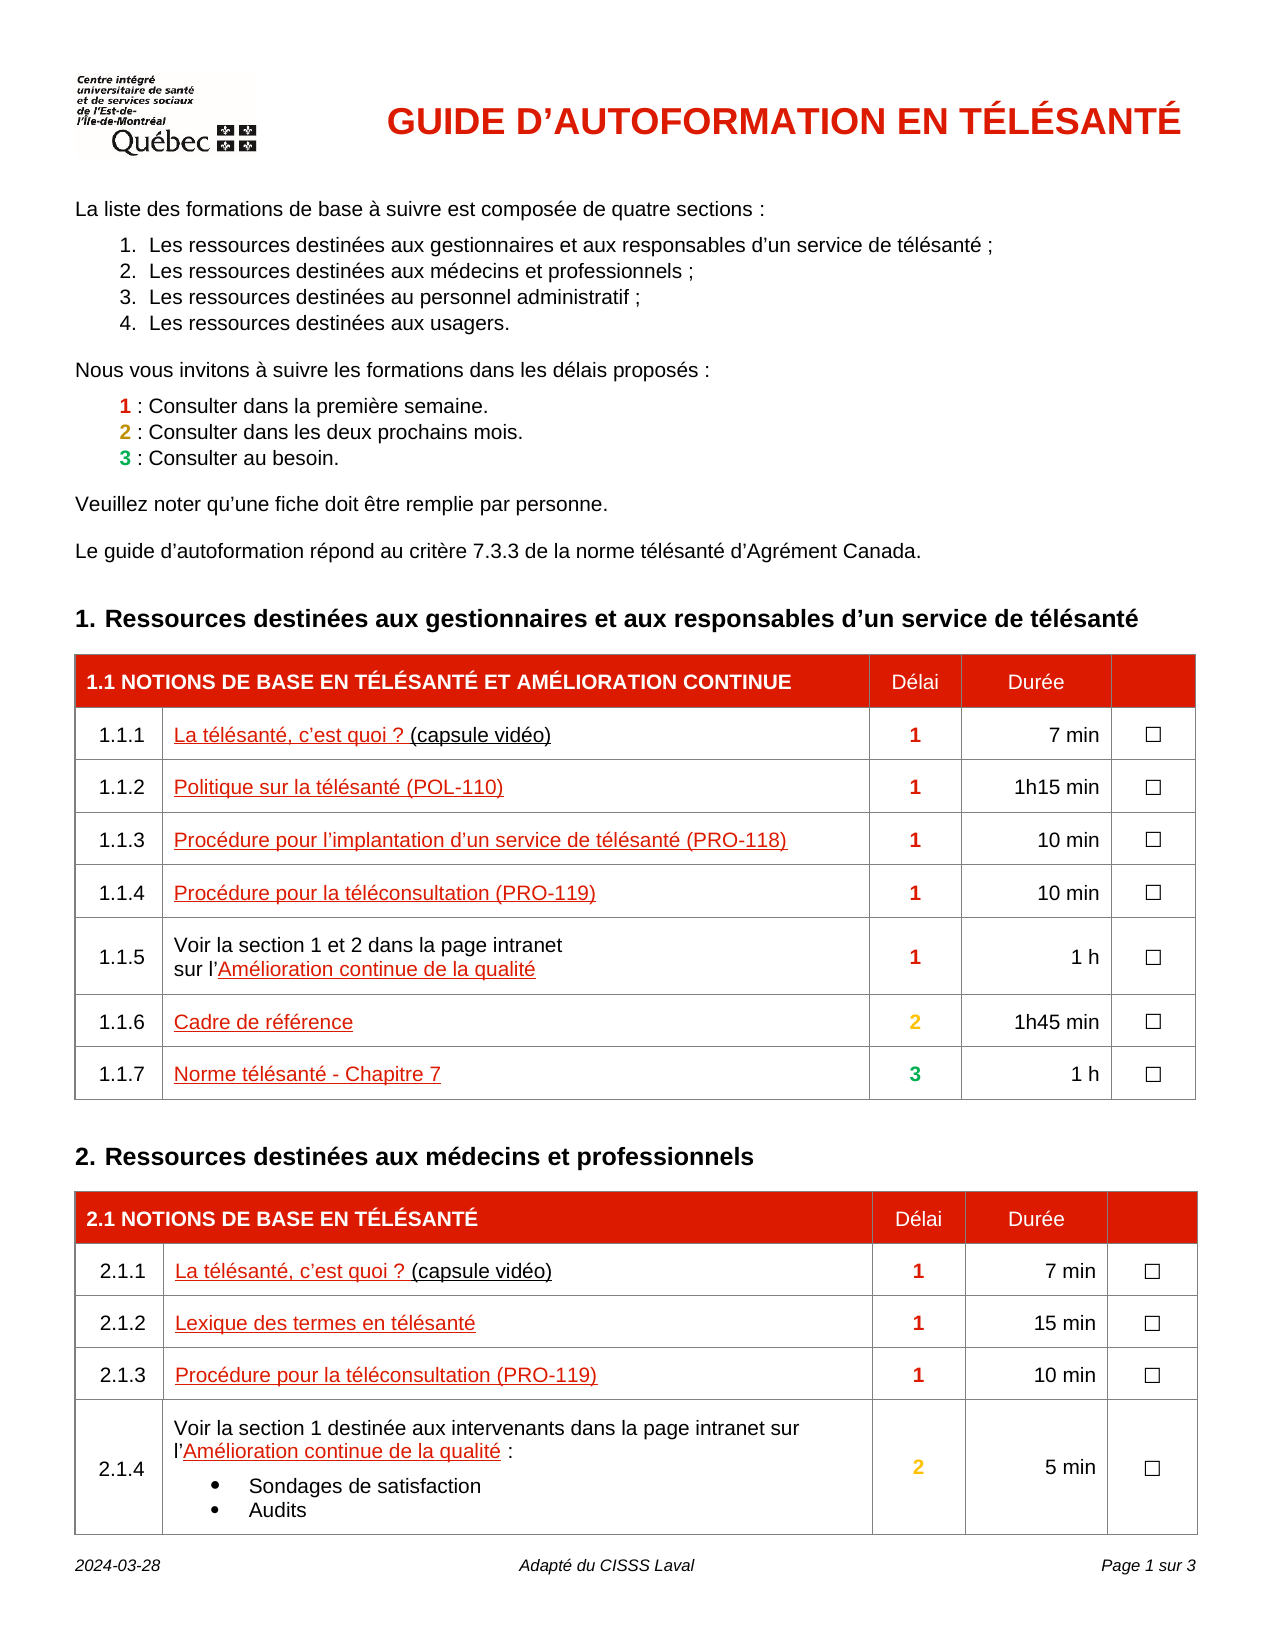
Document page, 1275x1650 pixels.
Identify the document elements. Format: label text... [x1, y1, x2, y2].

table_cell 1 [870, 708, 961, 759]
table_cell 7 min [966, 1244, 1107, 1295]
table_cell 1 [873, 1244, 965, 1295]
table_cell 2.1.4 [76, 1400, 162, 1534]
table_cell 1h45 min [962, 995, 1111, 1046]
table_header [1108, 1192, 1197, 1243]
table_cell 2.1.2 [76, 1296, 163, 1347]
table_header 2.1 NOTIONS DE BASE EN TÉLÉSANTÉ [76, 1192, 872, 1243]
table_cell La télésanté, c’est quoi ? (capsule vidéo) [163, 708, 869, 759]
table_cell 1.1.6 [76, 995, 162, 1046]
picture [75, 73, 258, 158]
table_cell 10 min [962, 813, 1111, 864]
table_cell 1 [870, 865, 961, 917]
table_header Durée [962, 655, 1111, 707]
table_cell Procédure pour la téléconsultation (PRO-119) [163, 865, 869, 917]
list Les ressources destinées aux gestionnaires et aux responsables d’un service de télésanté ; [119, 233, 1200, 257]
table_header [1112, 655, 1195, 707]
table_cell [1108, 1296, 1197, 1347]
table_header [75, 74, 316, 168]
table_header Délai [873, 1192, 965, 1243]
table_cell [1108, 1348, 1197, 1399]
table_cell 1 [873, 1296, 965, 1347]
subtitle Ressources destinées aux gestionnaires et aux responsables d’un service de télésanté [75, 604, 1153, 633]
table_cell Politique sur la télésanté (POL-110) [163, 760, 869, 812]
table_cell 2 [873, 1400, 965, 1534]
table_header 1.1 NOTIONS DE BASE EN TÉLÉSANTÉ ET AMÉLIORATION CONTINUE [76, 655, 869, 707]
table_cell Procédure pour la téléconsultation (PRO-119) [164, 1348, 872, 1399]
table_cell 2 [870, 995, 961, 1046]
table_cell 3 [870, 1047, 961, 1099]
text 1 : Consulter dans la première semaine. [119, 394, 1153, 418]
table_cell 10 min [962, 865, 1111, 917]
table_cell 1 [870, 813, 961, 864]
table_cell Procédure pour l’implantation d’un service de télésanté (PRO-118) [163, 813, 869, 864]
table_cell Norme télésanté - Chapitre 7 [163, 1047, 869, 1099]
table_cell 1 h [962, 918, 1111, 993]
table_cell 1h15 min [962, 760, 1111, 812]
table_cell Voir la section 1 et 2 dans la page intranet sur l’Amélioration continue de la qualité [163, 918, 869, 993]
text Le guide d’autoformation répond au critère 7.3.3 de la norme télésanté d’Agrément Canada. [75, 539, 1153, 563]
list Les ressources destinées aux usagers. [119, 311, 1200, 335]
table_cell 1.1.5 [76, 918, 162, 993]
table_cell 15 min [966, 1296, 1107, 1347]
list Les ressources destinées au personnel administratif ; [119, 285, 1200, 309]
table_cell La télésanté, c’est quoi ? (capsule vidéo) [164, 1244, 872, 1295]
table_cell Lexique des termes en télésanté [164, 1296, 872, 1347]
table_cell 7 min [962, 708, 1111, 759]
text Veuillez noter qu’une fiche doit être remplie par personne. [75, 492, 1153, 516]
table_cell [1112, 995, 1195, 1046]
table_cell 2.1.1 [76, 1244, 163, 1295]
table_cell 2.1.3 [76, 1348, 163, 1399]
table_cell ☐ [1112, 813, 1195, 864]
table_cell 1.1.1 [76, 708, 162, 759]
list Les ressources destinées aux médecins et professionnels ; [119, 259, 1200, 283]
table_header Durée [966, 1192, 1107, 1243]
text 2 : Consulter dans les deux prochains mois. [119, 419, 1153, 443]
table_cell ☐ [1112, 865, 1195, 917]
text 3 : Consulter au besoin. [119, 445, 1153, 469]
table_header GUIDE D’AUTOFORMATION EN TÉLÉSANTÉ [316, 74, 1187, 168]
text Nous vous invitons à suivre les formations dans les délais proposés : [75, 357, 1153, 381]
table_cell 1.1.3 [76, 813, 162, 864]
text La liste des formations de base à suivre est composée de quatre sections : [75, 197, 1153, 221]
table_cell [1108, 1400, 1197, 1534]
table_cell 1.1.7 [76, 1047, 162, 1099]
table_cell 1.1.4 [76, 865, 162, 917]
table_cell 1.1.2 [76, 760, 162, 812]
table_cell Cadre de référence [163, 995, 869, 1046]
table_header Délai [870, 655, 961, 707]
table_cell 1 [873, 1348, 965, 1399]
table_cell [1112, 1047, 1195, 1099]
table_cell 1 h [962, 1047, 1111, 1099]
table_cell 10 min [966, 1348, 1107, 1399]
table_cell 5 min [966, 1400, 1107, 1534]
table_cell 1 [870, 918, 961, 993]
table_cell Voir la section 1 destinée aux intervenants dans la page intranet sur l’Amélioration continue de la qualité : Sondages de satisfaction Audits [163, 1400, 872, 1534]
subtitle Ressources destinées aux médecins et professionnels [75, 1141, 1153, 1170]
table_cell 1 [870, 760, 961, 812]
